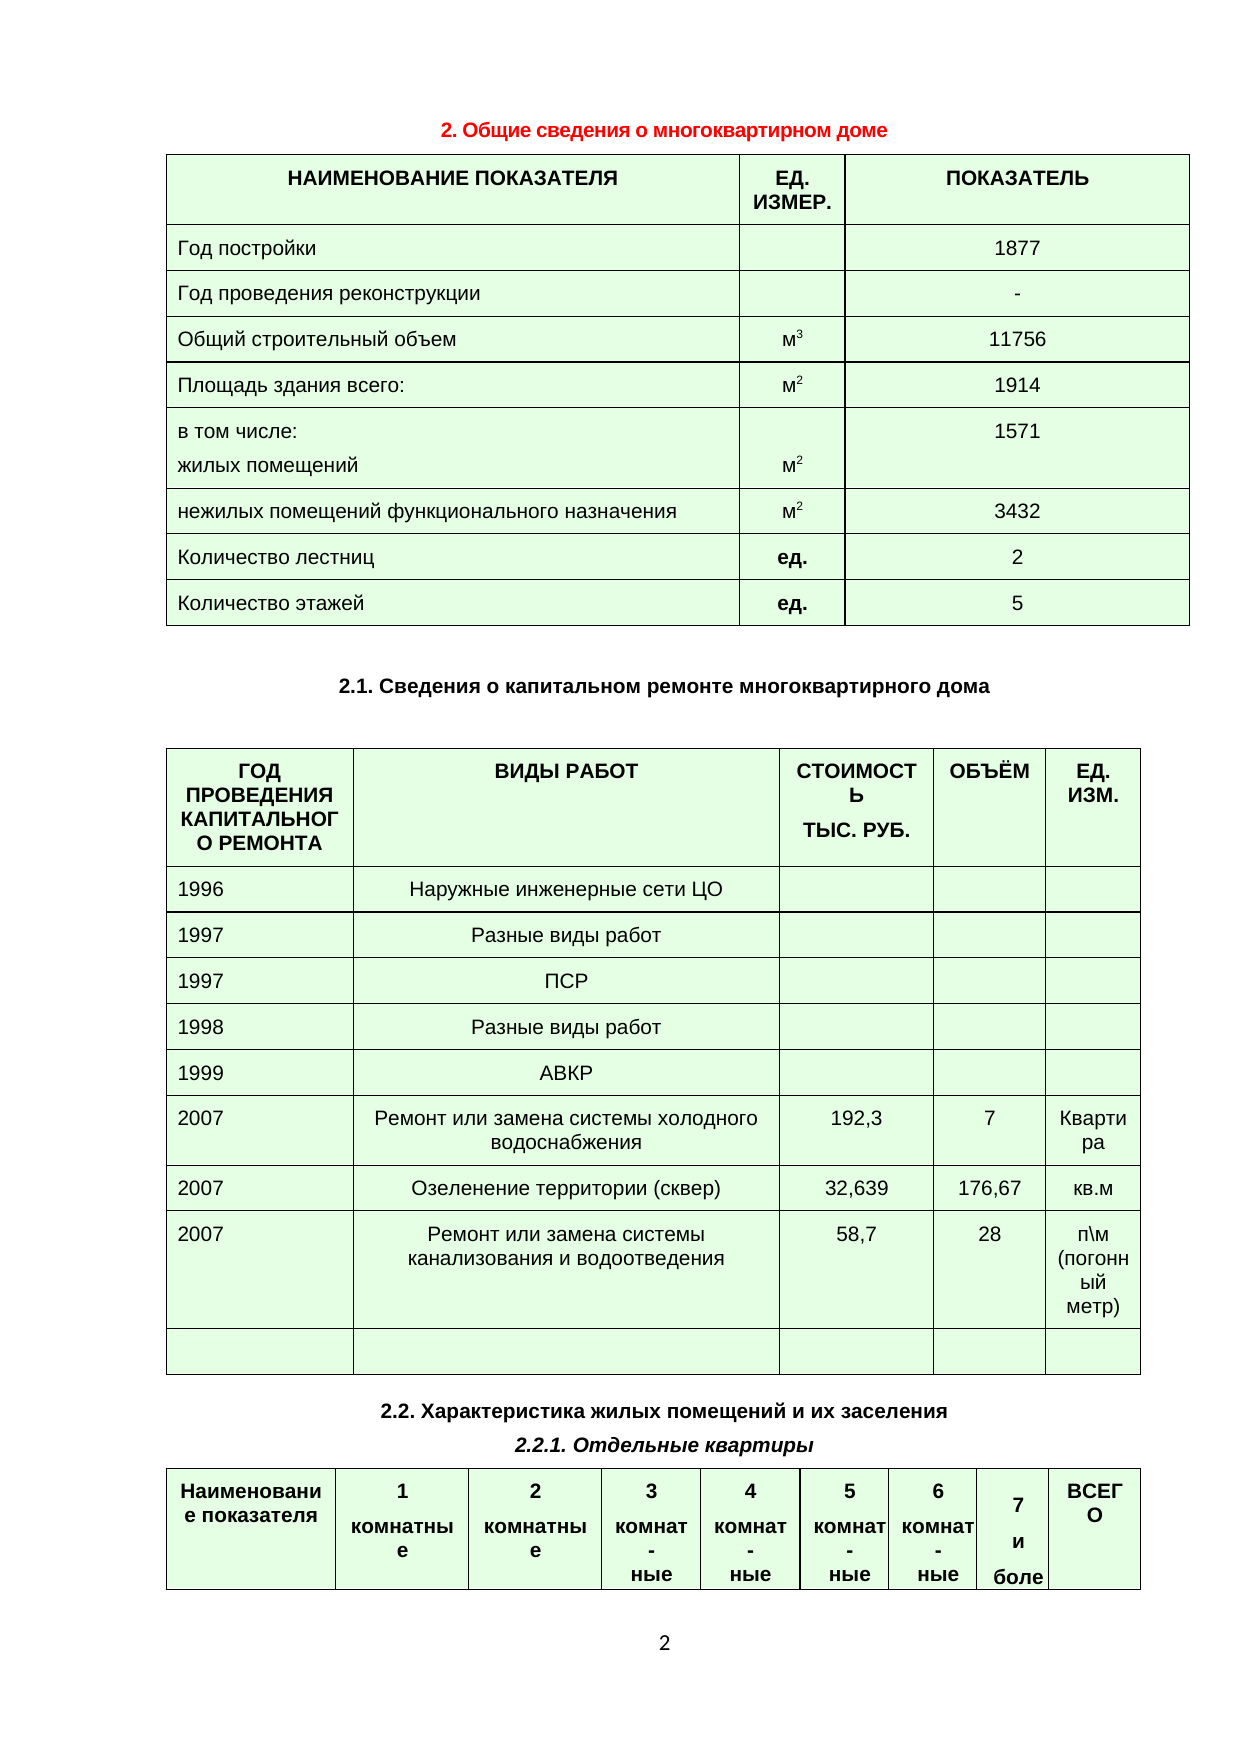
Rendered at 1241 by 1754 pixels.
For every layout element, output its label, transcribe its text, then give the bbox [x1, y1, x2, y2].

table_cell [740, 225, 844, 270]
table_cell 7 [934, 1096, 1045, 1164]
table_header Ед. Изм. [1046, 749, 1140, 866]
table_cell 176,67 [934, 1166, 1045, 1210]
table_cell [1046, 867, 1140, 911]
table_cell 192,3 [780, 1096, 933, 1164]
text 2.2.1. Отдельные квартиры [177, 1433, 1152, 1457]
table_cell Разные виды работ [354, 913, 779, 957]
table_header Наименование показателя [167, 155, 739, 224]
table_header 2 комнатные [469, 1469, 601, 1588]
table_header ВСЕГО [1049, 1469, 1140, 1588]
table_header Стоимость ТЫС. Руб. [780, 749, 933, 866]
table_cell 2007 [167, 1096, 353, 1164]
text 2.2. Характеристика жилых помещений и их заселения [177, 1399, 1152, 1423]
table_cell 1914 [846, 363, 1189, 407]
table_cell [354, 1329, 779, 1374]
table_cell 2 [846, 534, 1189, 579]
table_cell 1571 [846, 408, 1189, 487]
table_cell 28 [934, 1211, 1045, 1328]
table_cell м2 [740, 363, 844, 407]
table_cell [780, 867, 933, 911]
table_header 6 комнат- ные [889, 1469, 976, 1588]
table_cell Количество этажей [167, 580, 739, 625]
table_cell 2007 [167, 1211, 353, 1328]
subtitle 2. Общие сведения о многоквартирном доме [177, 118, 1152, 142]
table_cell 2007 [167, 1166, 353, 1210]
table_cell 1999 [167, 1050, 353, 1095]
table_cell м2 [740, 408, 844, 487]
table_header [167, 1469, 335, 1588]
table_cell Наружные инженерные сети ЦО [354, 867, 779, 911]
table_cell 3432 [846, 489, 1189, 533]
table_cell [934, 867, 1045, 911]
table_cell Ремонт или замена системы холодного водоснабжения [354, 1096, 779, 1164]
table_cell Квартира [1046, 1096, 1140, 1164]
table_cell в том числе: жилых помещений [167, 408, 739, 487]
table_cell 32,639 [780, 1166, 933, 1210]
table_cell [780, 1329, 933, 1374]
table_header 4 комнат- ные [701, 1469, 799, 1588]
table_cell АВКР [354, 1050, 779, 1095]
table_cell [780, 913, 933, 957]
table_cell 1998 [167, 1004, 353, 1049]
table_cell 1997 [167, 958, 353, 1003]
table_cell кв.м [1046, 1166, 1140, 1210]
table_cell [780, 1050, 933, 1095]
table_header 5 комнат- ные [801, 1469, 888, 1588]
table_header Год проведения капитального ремонта [167, 749, 353, 866]
table_cell м3 [740, 317, 844, 361]
table_cell ед. [740, 580, 844, 625]
table_cell 1996 [167, 867, 353, 911]
table_cell п\м (погонный метр) [1046, 1211, 1140, 1328]
table_cell [780, 1004, 933, 1049]
table_cell [740, 271, 844, 316]
table_cell Год постройки [167, 225, 739, 270]
table_header Ед. измер. [740, 155, 844, 224]
table_header 3 комнат- ные [602, 1469, 700, 1588]
table_cell [934, 913, 1045, 957]
table_cell Озеленение территории (сквер) [354, 1166, 779, 1210]
table_cell нежилых помещений функционального назначения [167, 489, 739, 533]
table_cell - [846, 271, 1189, 316]
table_cell [1046, 1050, 1140, 1095]
table_cell [1046, 1004, 1140, 1049]
table_cell 5 [846, 580, 1189, 625]
table_cell Площадь здания всего: [167, 363, 739, 407]
table_cell [167, 1329, 353, 1374]
table_cell [934, 958, 1045, 1003]
table_cell [934, 1329, 1045, 1374]
table_cell Год проведения реконструкции [167, 271, 739, 316]
table_header 7 и более [977, 1469, 1048, 1588]
table_cell ед. [740, 534, 844, 579]
table_header Показатель [846, 155, 1189, 224]
table_cell 11756 [846, 317, 1189, 361]
table_cell [1046, 913, 1140, 957]
table_cell Общий строительный объем [167, 317, 739, 361]
table_cell 58,7 [780, 1211, 933, 1328]
table_cell 1997 [167, 913, 353, 957]
table_cell м2 [740, 489, 844, 533]
table_cell Количество лестниц [167, 534, 739, 579]
table_cell ПСР [354, 958, 779, 1003]
table_header 1 комнатные [336, 1469, 468, 1588]
table_cell 1877 [846, 225, 1189, 270]
table_cell [934, 1050, 1045, 1095]
table_cell Разные виды работ [354, 1004, 779, 1049]
table_cell [1046, 1329, 1140, 1374]
table_header Объём [934, 749, 1045, 866]
table_header Виды работ [354, 749, 779, 866]
table_cell [780, 958, 933, 1003]
table_cell Ремонт или замена системы канализования и водоотведения [354, 1211, 779, 1328]
text 2.1. Сведения о капитальном ремонте многоквартирного дома [177, 674, 1152, 698]
table_cell [1046, 958, 1140, 1003]
table_cell [934, 1004, 1045, 1049]
